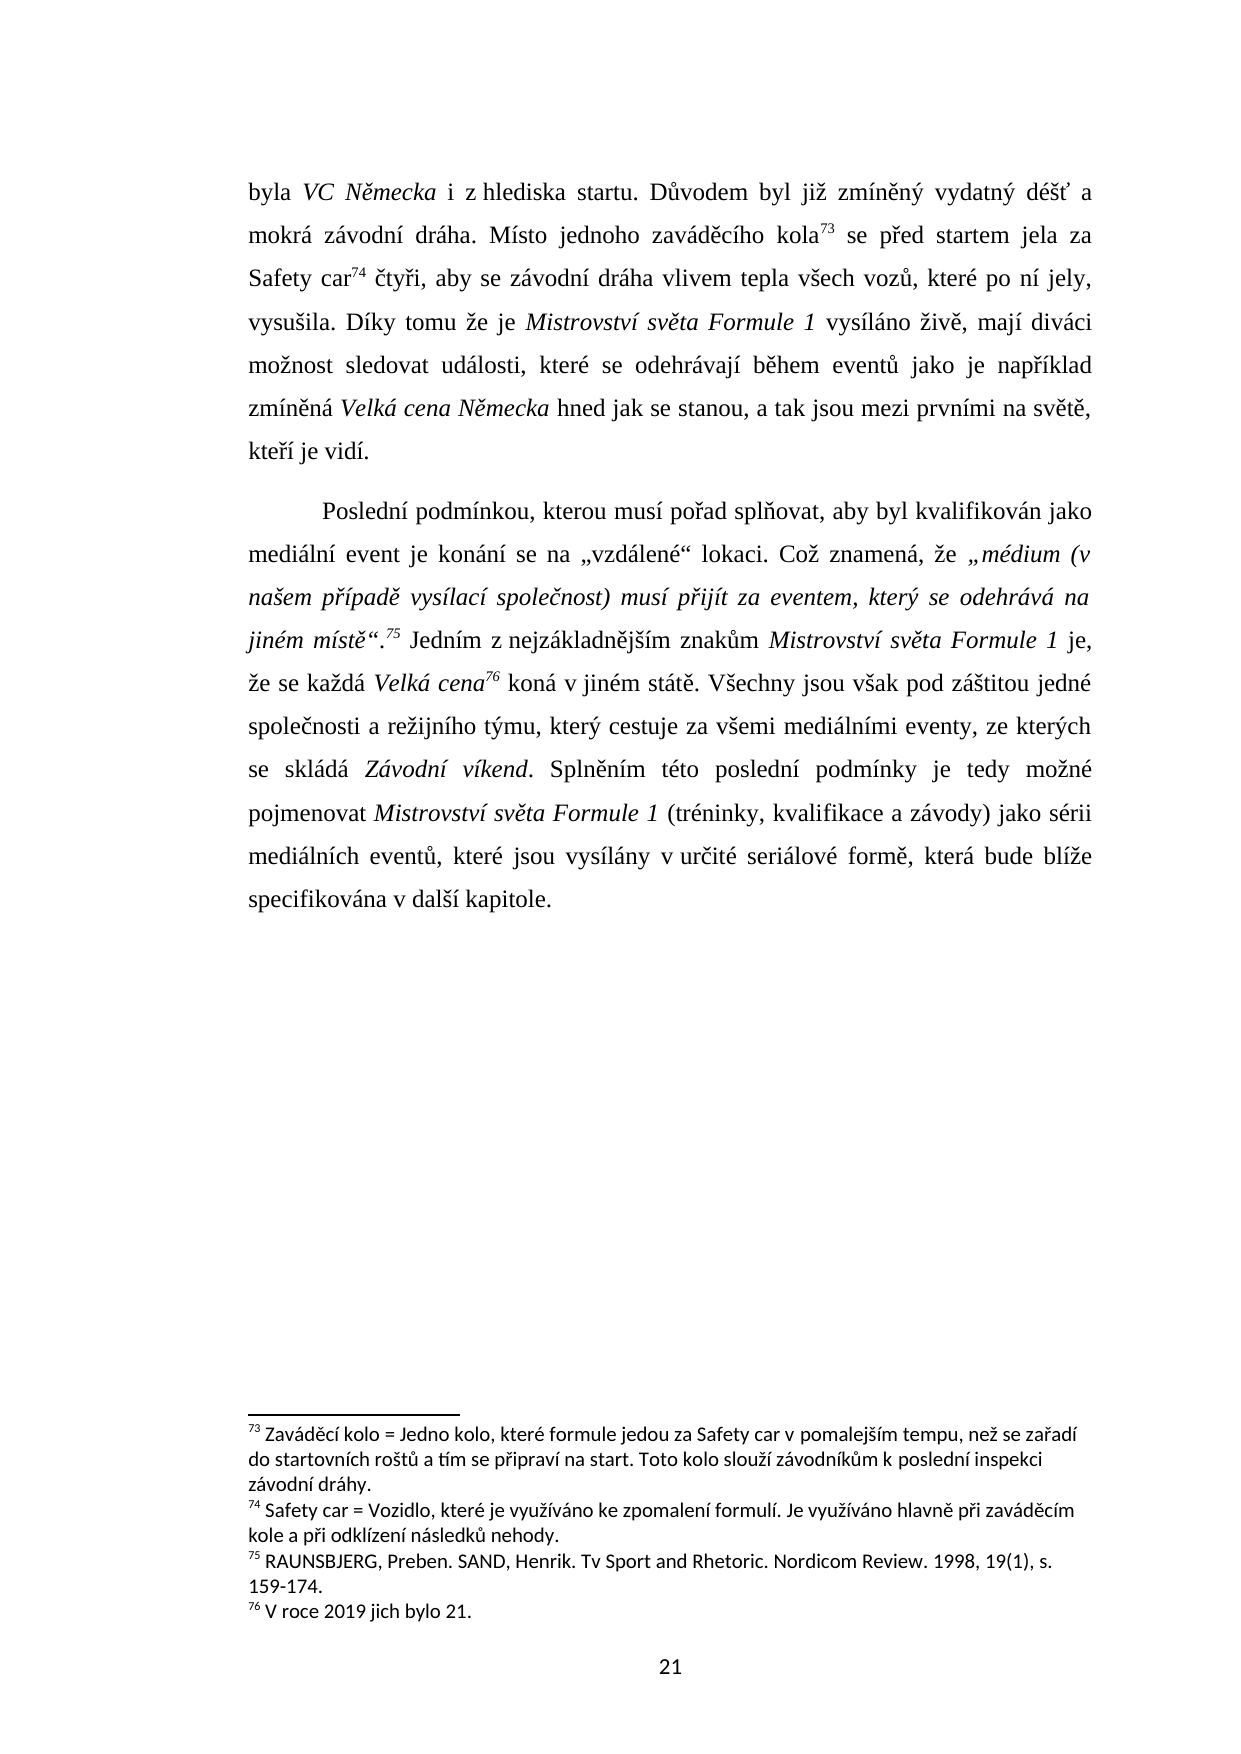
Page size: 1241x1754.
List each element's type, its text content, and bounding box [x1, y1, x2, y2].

text Poslední podmínkou, kterou musí pořad splňovat, aby byl kvalifikován jako mediální event je konání se na „vzdálené“ lokaci. Což znamená, že „médium (v našem případě vysílací společnost) musí přijít za eventem, který se odehrává na jiném místě“. Jedním z nejzákladnějším znakům Mistrovství světa Formule 1 je, že se každá Velká cena koná v jiném státě. Všechny jsou však pod záštitou jedné společnosti a režijního týmu, který cestuje za všemi mediálními eventy, ze kterých se skládá Závodní víkend. Splněním této poslední podmínky je tedy možné pojmenovat Mistrovství světa Formule 1 (tréninky, kvalifikace a závody) jako sérii mediálních eventů, které jsou vysílány v určité seriálové formě, která bude blíže specifikována v další kapitole. [248, 496, 1092, 913]
text Mediální event je vždy vysílán živě a díky tomu má několik speciálních atributů které dodávají divákům pocit určité unikátnosti. Těmito atributy jsou hlavně konání tzv. tady a teď a pocit, že se může se stát cokoliv. Tedy ojedinělost živého vysílání mediálních eventů spočívá v tom, že diváci vidí věci, které se odehrávají právě v tom momentě, a i když eventy mají nějaký základní scénář, tak může zapůsobit jakýkoli vliv a celá akce může probíhat úplně jiným způsobem. Příkladem je třeba Velká cena Německa, před jejímž začátkem i v průběhu vydatně pršelo. Díky dešti byla závodní dráha velmi kluzká a v kombinaci s jiným typem asfaltu v posledních dvou zatáčkách se stala pastí hned pro několik závodníků. Z dvaceti jich dojelo do konce závodu pouze třináct, z toho pouze dva odstoupili kvůli technickým potížím a Pierre Gasly měl na svém voze po střetu s jinou formulí propíchnutou pneumatiku. Zbylí odstoupivší skončili po nehodě právě v oněch nechvalně proslulých dvou posledních zatáčkách. Netradiční byla VC Německa i z hlediska startu. Důvodem byl již zmíněný vydatný déšť a mokrá závodní dráha. Místo jednoho zaváděcího kola se před startem jela za Safety car čtyři, aby se závodní dráha vlivem tepla všech vozů, které po ní jely, vysušila. Díky tomu že je Mistrovství světa Formule 1 vysíláno živě, mají diváci možnost sledovat události, které se odehrávají během eventů jako je například zmíněná Velká cena Německa hned jak se stanou, a tak jsou mezi prvními na světě, kteří je vidí. [248, 177, 1092, 465]
